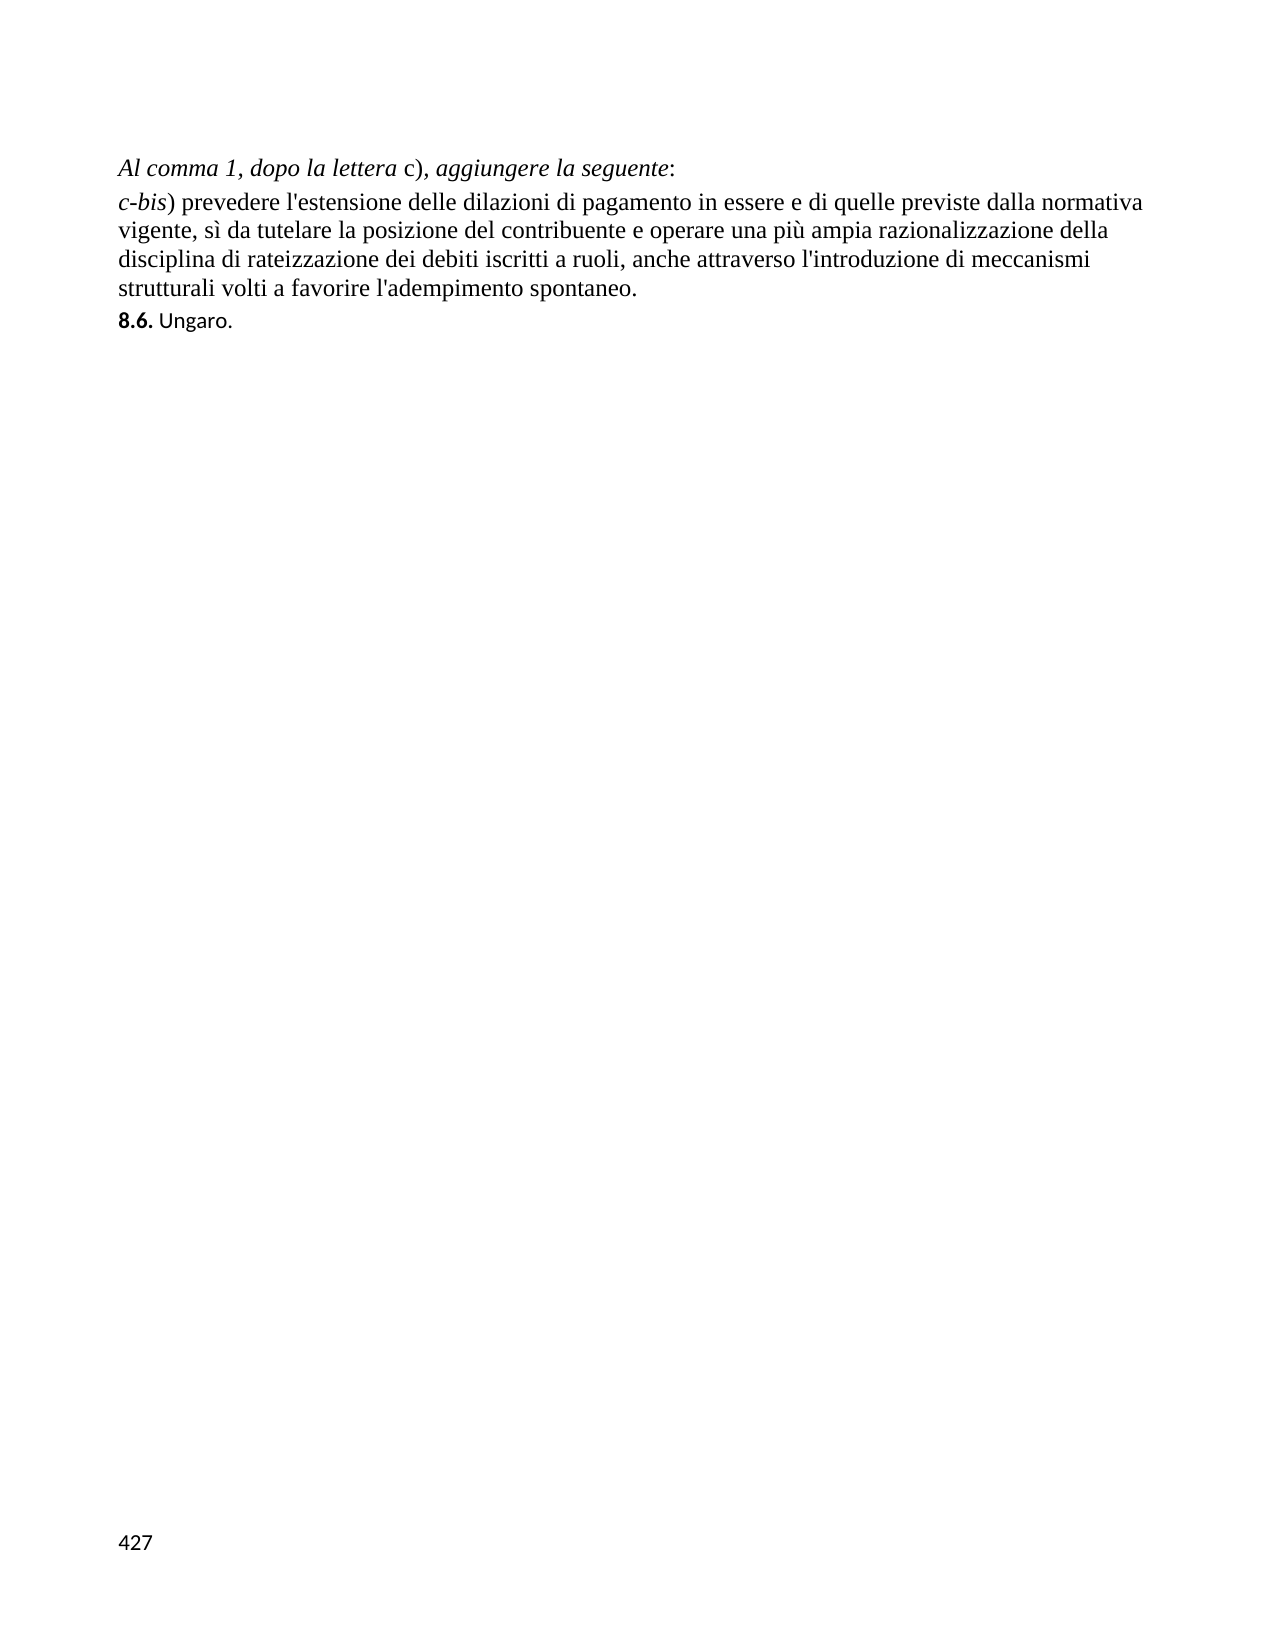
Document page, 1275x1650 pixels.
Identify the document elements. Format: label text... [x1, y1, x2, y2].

text Al comma 1, dopo la lettera c), aggiungere la seguente: [118, 153, 1157, 181]
text c-bis) prevedere l'estensione delle dilazioni di pagamento in essere e di quelle previste dalla normativa vigente, sì da tutelare la posizione del contribuente e operare una più ampia razionalizzazione della disciplina di rateizzazione dei debiti iscritti a ruoli, anche attraverso l'introduzione di meccanismi strutturali volti a favorire l'adempimento spontaneo. [118, 187, 1157, 302]
text 8.6. Ungaro. [118, 307, 1157, 335]
